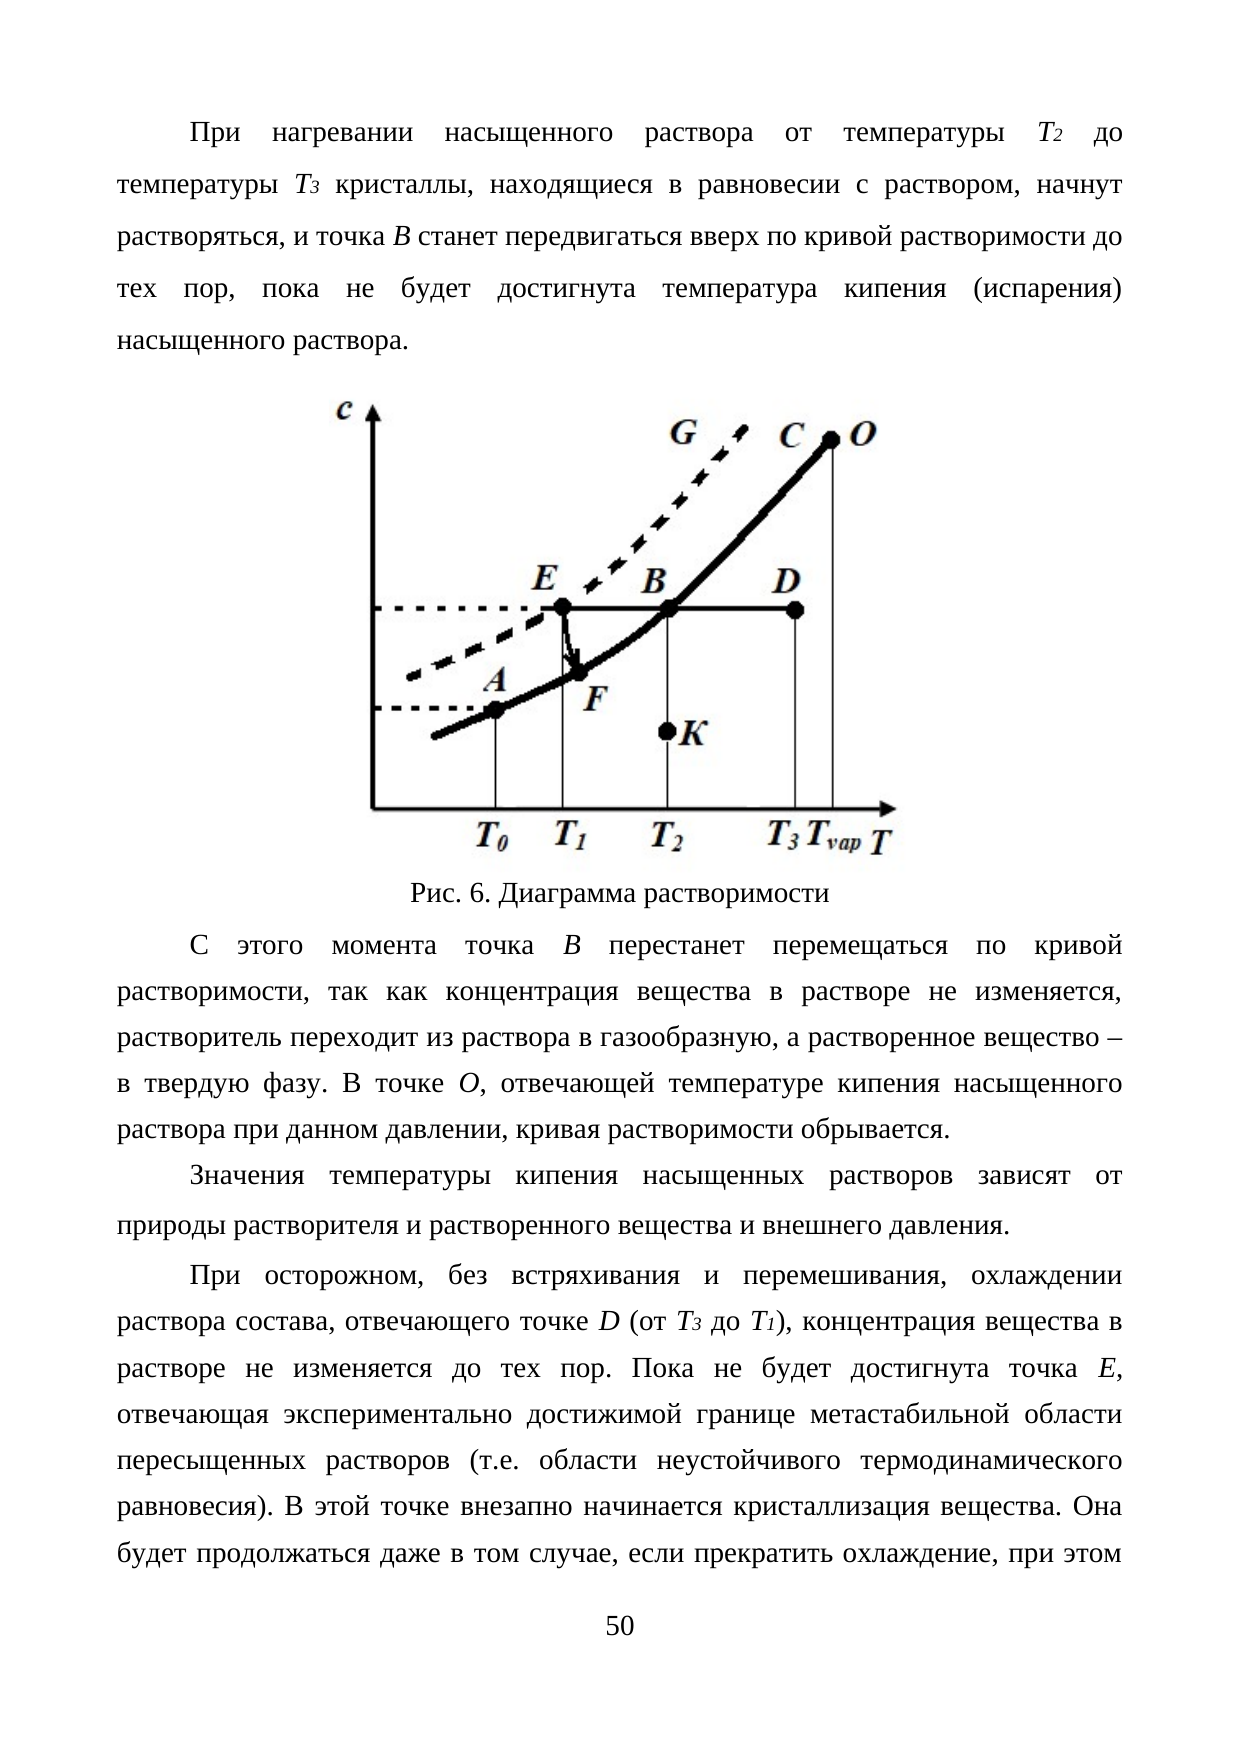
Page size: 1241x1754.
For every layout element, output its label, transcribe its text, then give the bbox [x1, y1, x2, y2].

text Рис. 6. Диаграмма растворимости [145, 875, 1095, 908]
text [117, 1257, 1123, 1568]
text При нагревании насыщенного раствора от температуры Т2 до температуры Т3 кристаллы, находящиеся в равновесии с раствором, начнут растворяться, и точка B станет передвигаться вверх по кривой растворимости до тех пор, пока не будет достигнута температура кипения (испарения) насыщенного раствора. [117, 114, 1123, 355]
text Значения температуры кипения насыщенных растворов зависят от природы растворителя и растворенного вещества и внешнего давления. [117, 1157, 1123, 1241]
text С этого момента точка В перестанет перемещаться по кривой растворимости, так как концентрация вещества в растворе не изменяется, растворитель переходит из раствора в газообразную, а растворенное вещество – в твердую фазу. В точке О, отвечающей температуре кипения насыщенного раствора при данном давлении, кривая растворимости обрывается. [117, 927, 1123, 1144]
picture [328, 374, 919, 873]
